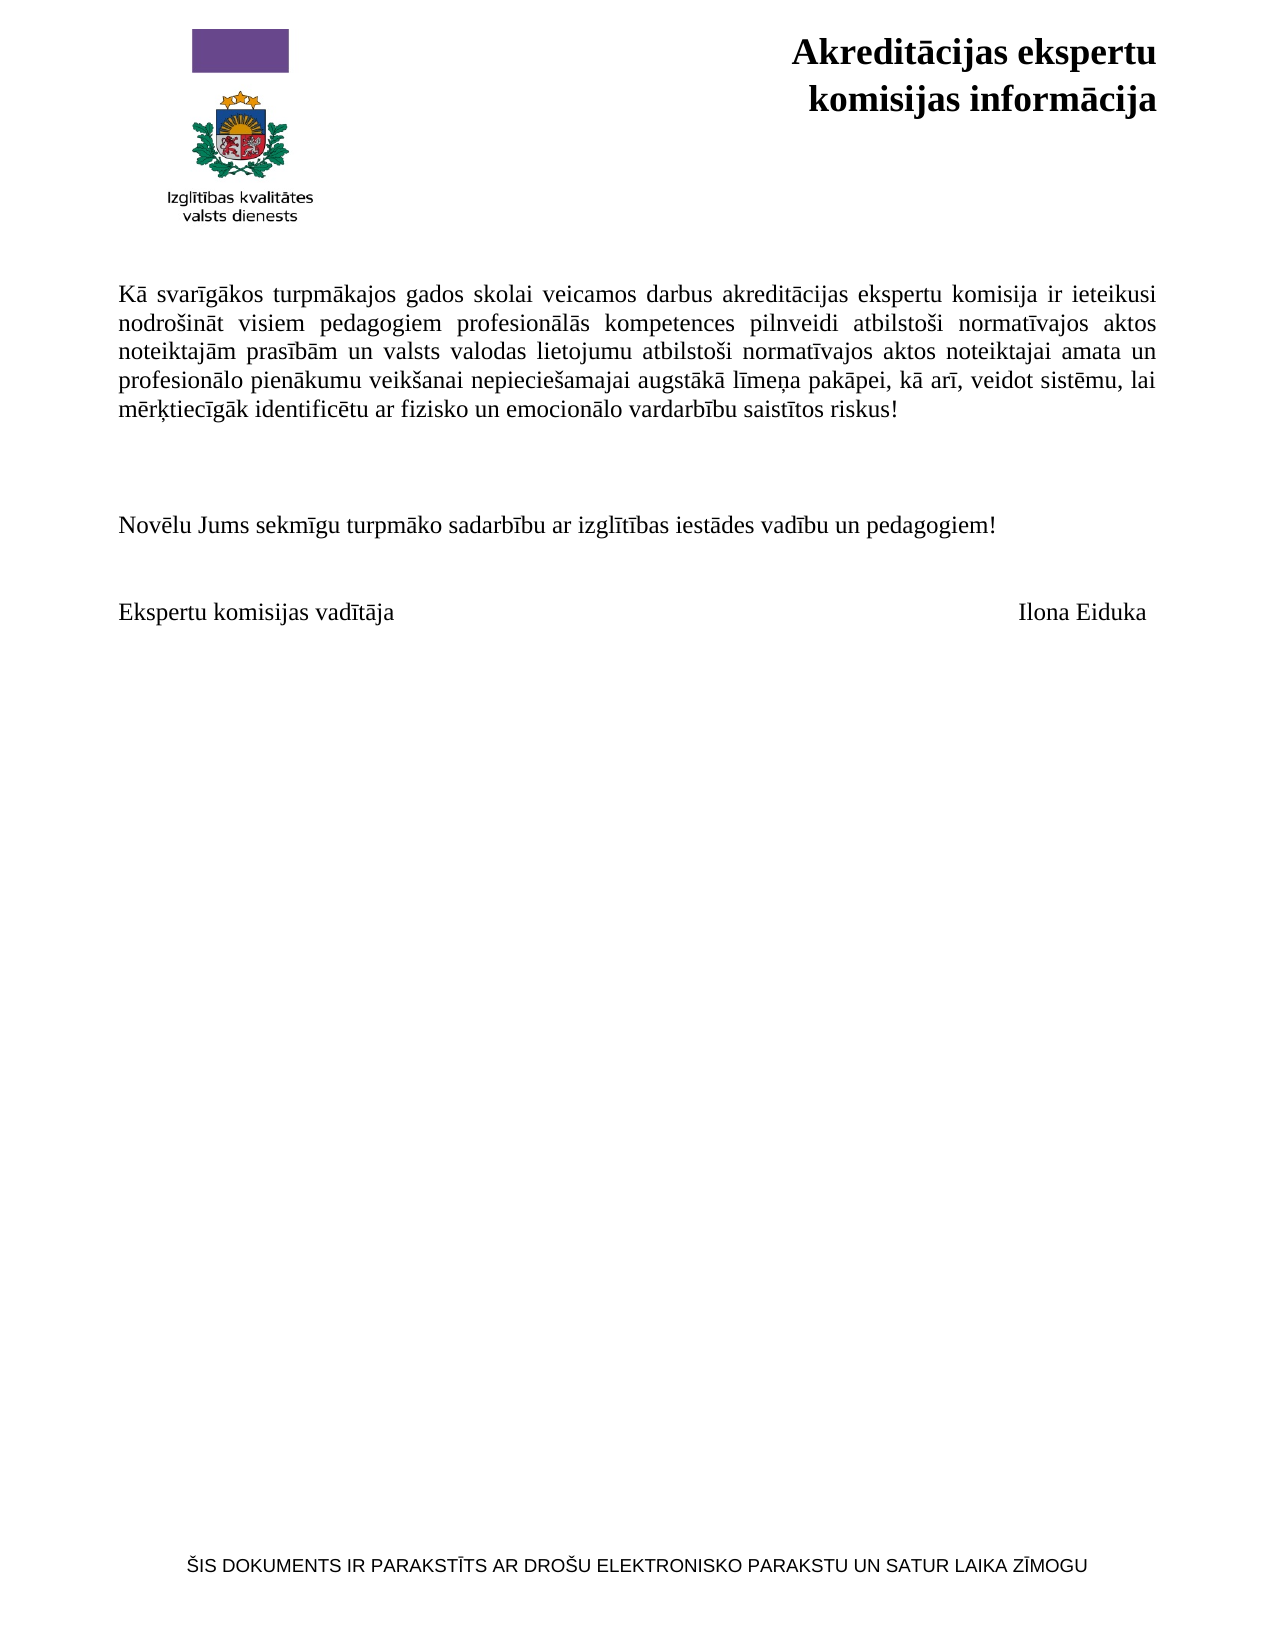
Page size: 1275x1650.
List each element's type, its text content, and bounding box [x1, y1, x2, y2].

text Novēlu Jums sekmīgu turpmāko sadarbību ar izglītības iestādes vadību un pedagogiem! [118, 510, 1157, 538]
picture [117, 29, 363, 250]
text Ekspertu komisijas vadītāja Ilona Eiduka [118, 597, 1157, 626]
text Kā svarīgākos turpmākajos gados skolai veicamos darbus akreditācijas ekspertu komisija ir ieteikusi nodrošināt visiem pedagogiem profesionālās kompetences pilnveidi atbilstoši normatīvajos aktos noteiktajām prasībām un valsts valodas lietojumu atbilstoši normatīvajos aktos noteiktajai amata un profesionālo pienākumu veikšanai nepieciešamajai augstākā līmeņa pakāpei, kā arī, veidot sistēmu, lai mērķtiecīgāk identificētu ar fizisko un emocionālo vardarbību saistītos riskus! [118, 279, 1157, 423]
